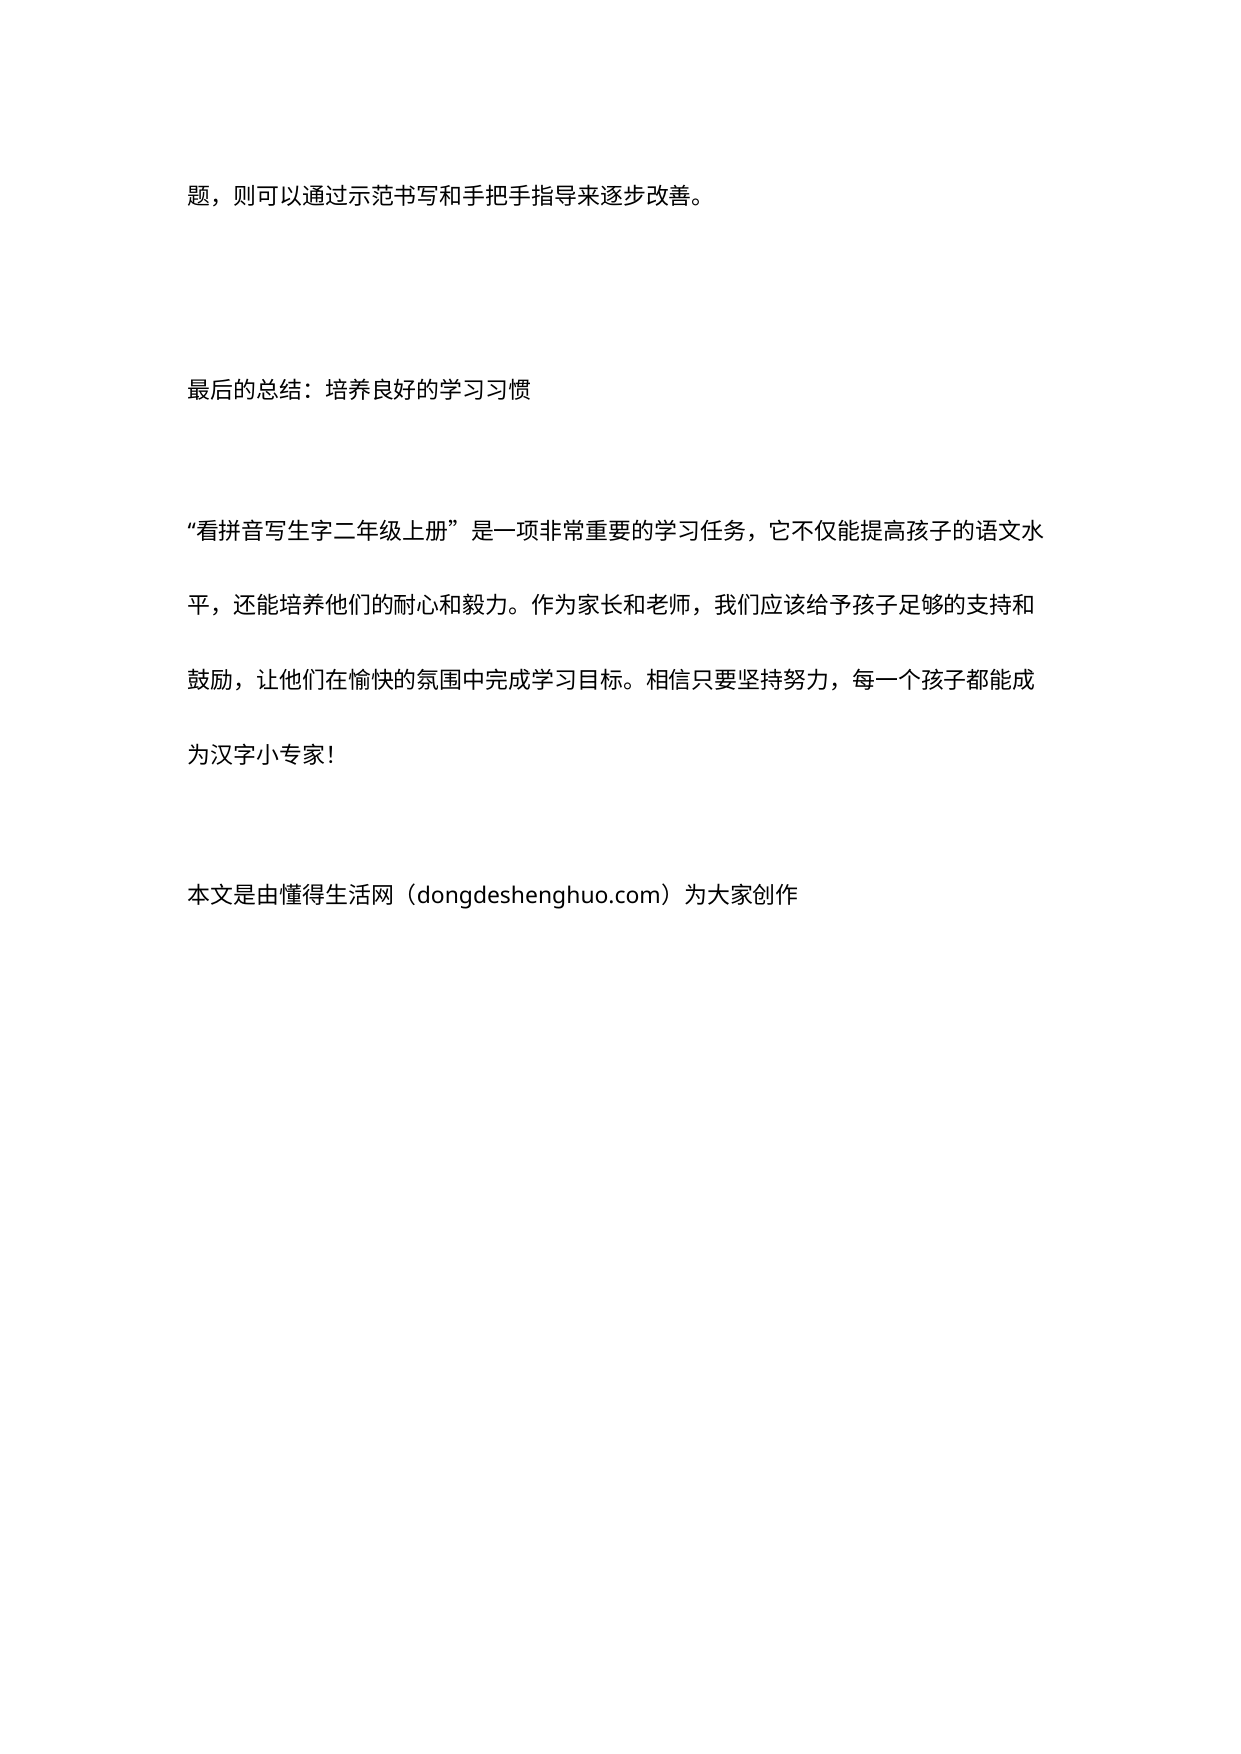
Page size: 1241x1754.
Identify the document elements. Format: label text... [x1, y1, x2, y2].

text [187, 162, 1053, 227]
text 本文是由懂得生活网（dongdeshenghuo.com）为大家创作 [187, 861, 1053, 926]
text “看拼音写生字二年级上册”是一项非常重要的学习任务，它不仅能提高孩子的语文水平，还能培养他们的耐心和毅力。作为家长和老师，我们应该给予孩子足够的支持和鼓励，让他们在愉快的氛围中完成学习目标。相信只要坚持努力，每一个孩子都能成为汉字小专家！ [187, 497, 1053, 786]
text 最后的总结：培养良好的学习习惯 [187, 356, 1053, 421]
